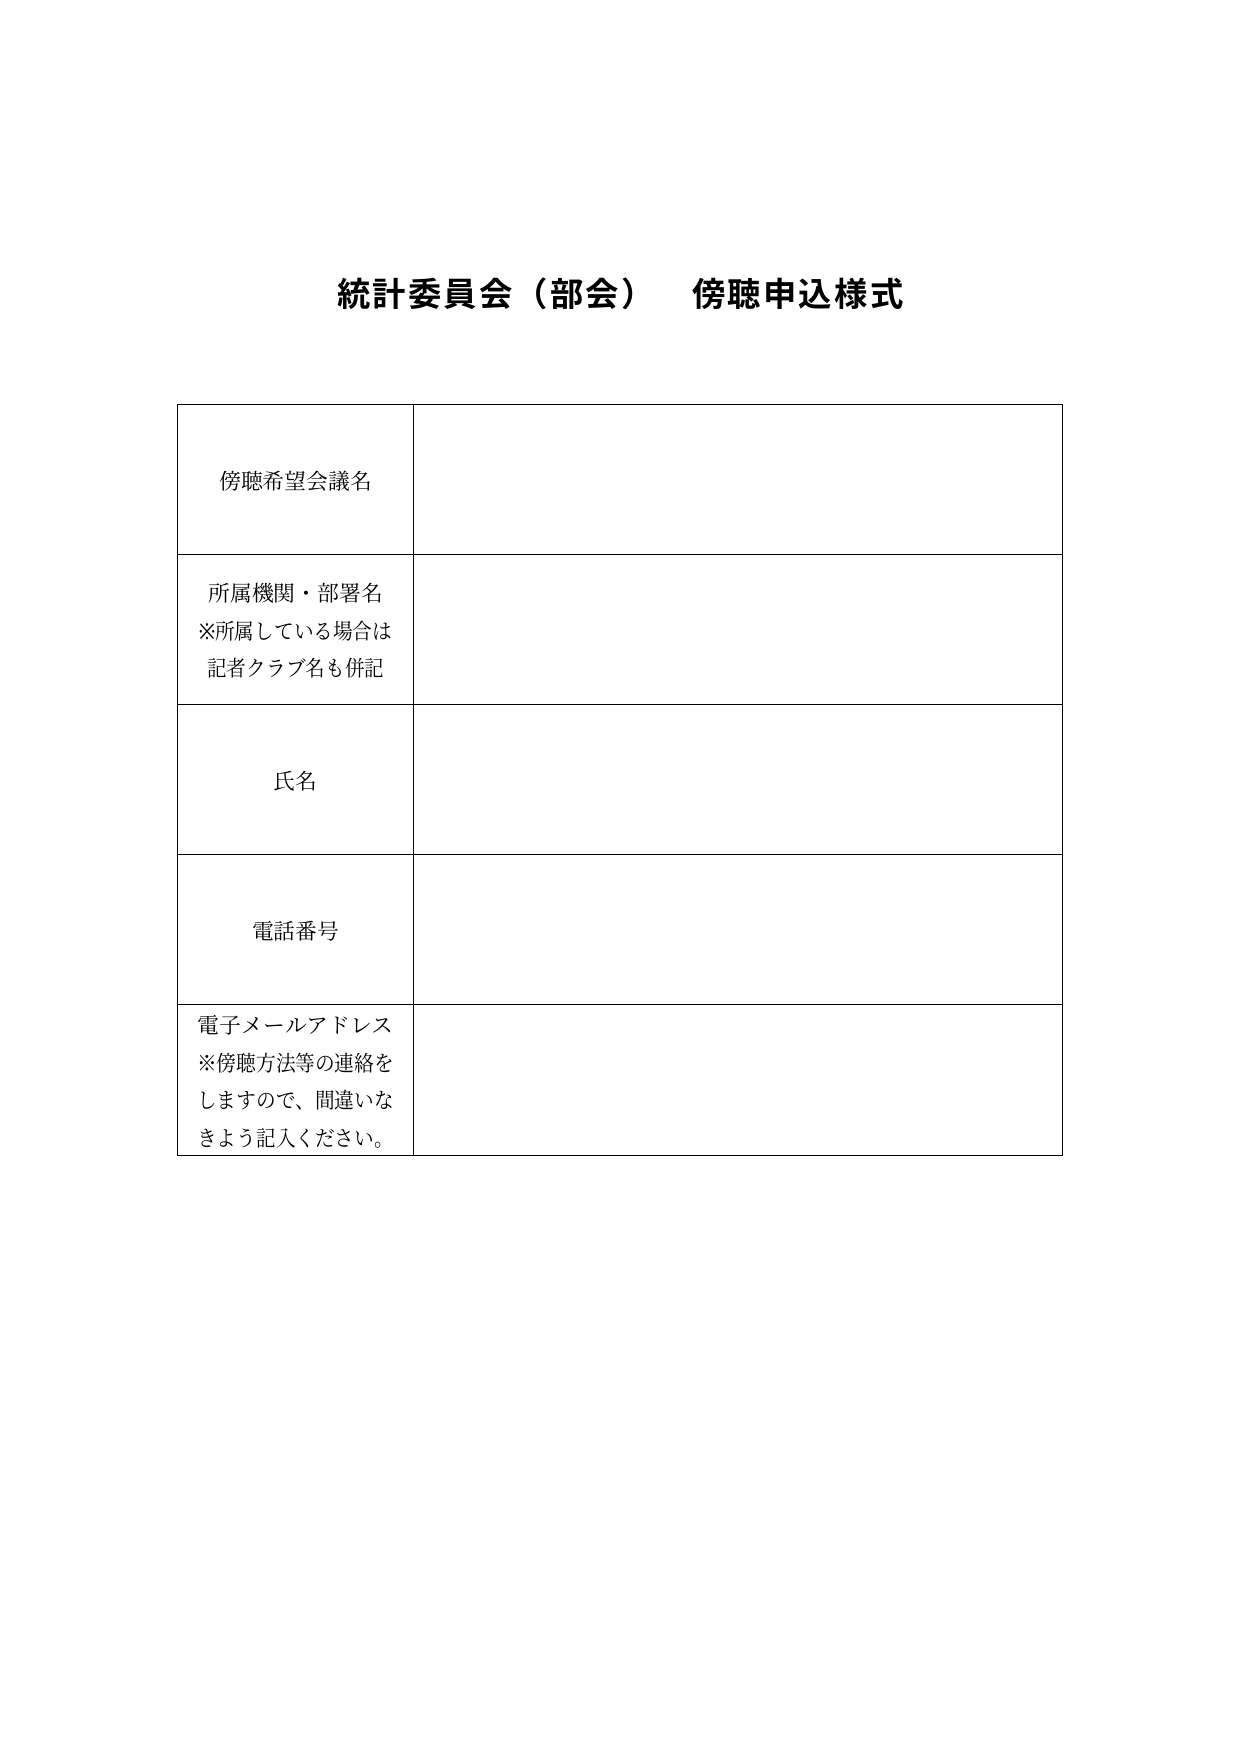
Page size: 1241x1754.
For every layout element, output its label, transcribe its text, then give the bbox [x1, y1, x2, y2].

table_cell [414, 1005, 1062, 1155]
table_header 傍聴希望会議名 [178, 405, 413, 554]
table_cell 所属機関・部署名 ※所属している場合は記者クラブ名も併記 [178, 555, 413, 704]
table_cell 電話番号 [178, 855, 413, 1004]
table_cell [414, 855, 1062, 1004]
table_header [414, 405, 1062, 554]
table_cell [414, 705, 1062, 854]
text 統計委員会（部会） 傍聴申込様式 [177, 254, 1063, 329]
table_cell 電子メールアドレス※傍聴方法等の連絡をしますので、間違いなきよう記入ください。 [178, 1005, 413, 1155]
table_cell 氏名 [178, 705, 413, 854]
table_cell [414, 555, 1062, 704]
